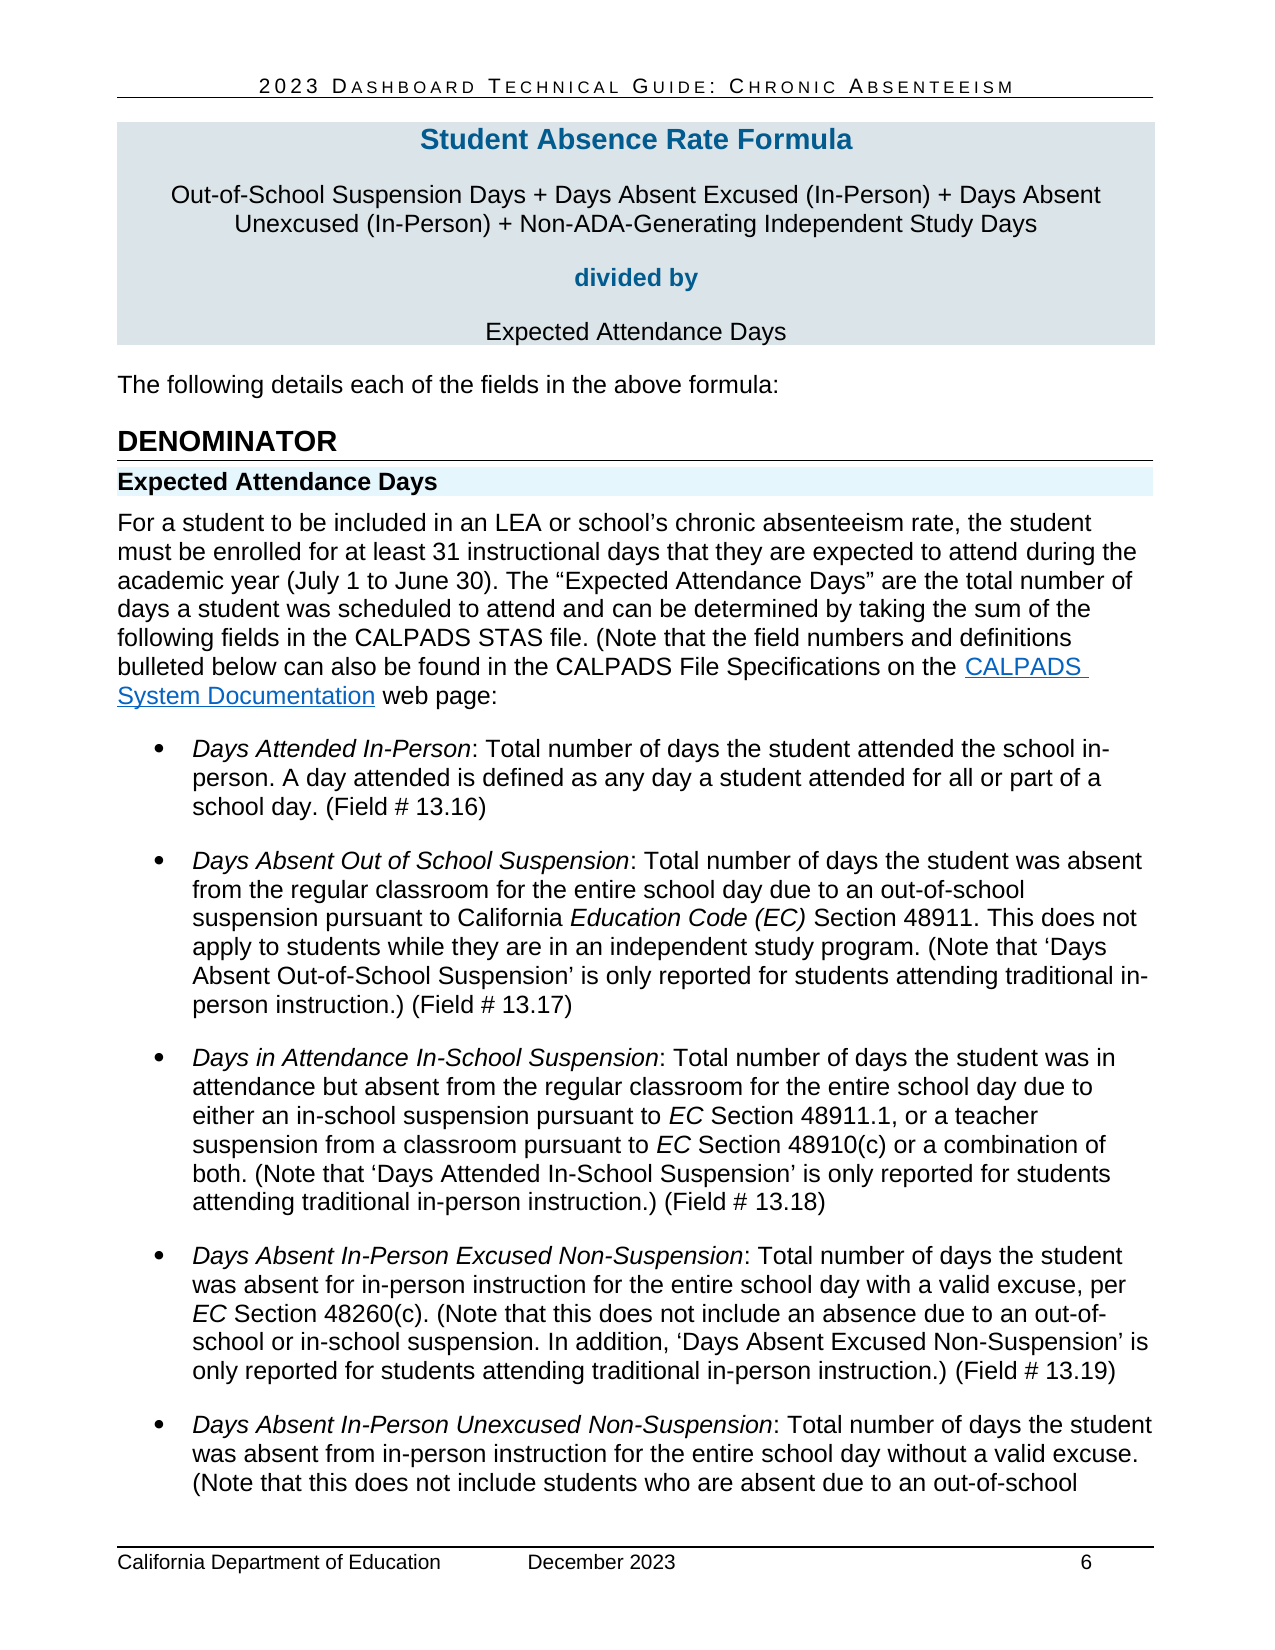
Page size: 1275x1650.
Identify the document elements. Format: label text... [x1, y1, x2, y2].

list Days Attended In-Person: Total number of days the student attended the school in-person. A day attended is defined as any day a student attended for all or part of a school day. (Field # 13.16) [154, 734, 1153, 821]
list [154, 1410, 1153, 1496]
subtitle DENOMINATOR [117, 424, 1153, 460]
text For a student to be included in an LEA or school’s chronic absenteeism rate, the student must be enrolled for at least 31 instructional days that they are expected to attend during the academic year (July 1 to June 30). The “Expected Attendance Days” are the total number of days a student was scheduled to attend and can be determined by taking the sum of the following fields in the CALPADS STAS file. (Note that the field numbers and definitions bulleted below can also be found in the CALPADS File Specifications on the CALPADS System Documentation web page: [117, 508, 1153, 709]
text divided by [117, 263, 1155, 292]
text Expected Attendance Days [117, 317, 1155, 345]
list Days Absent Out of School Suspension: Total number of days the student was absent from the regular classroom for the entire school day due to an out-of-school suspension pursuant to California Education Code (EC) Section 48911. This does not apply to students while they are in an independent study program. (Note that ‘Days Absent Out-of-School Suspension’ is only reported for students attending traditional in-person instruction.) (Field # 13.17) [154, 846, 1153, 1018]
list Days in Attendance In-School Suspension: Total number of days the student was in attendance but absent from the regular classroom for the entire school day due to either an in-school suspension pursuant to EC Section 48911.1, or a teacher suspension from a classroom pursuant to EC Section 48910(c) or a combination of both. (Note that ‘Days Attended In-School Suspension’ is only reported for students attending traditional in-person instruction.) (Field # 13.18) [154, 1043, 1153, 1216]
text The following details each of the fields in the above formula: [117, 370, 1153, 399]
subtitle Expected Attendance Days [117, 467, 1153, 496]
text Student Absence Rate Formula [117, 122, 1155, 155]
text Out-of-School Suspension Days + Days Absent Excused (In-Person) + Days Absent Unexcused (In-Person) + Non-ADA-Generating Independent Study Days [117, 180, 1155, 238]
list Days Absent In-Person Excused Non-Suspension: Total number of days the student was absent for in-person instruction for the entire school day with a valid excuse, per EC Section 48260(c). (Note that this does not include an absence due to an out-of-school or in-school suspension. In addition, ‘Days Absent Excused Non-Suspension’ is only reported for students attending traditional in-person instruction.) (Field # 13.19) [154, 1241, 1153, 1385]
